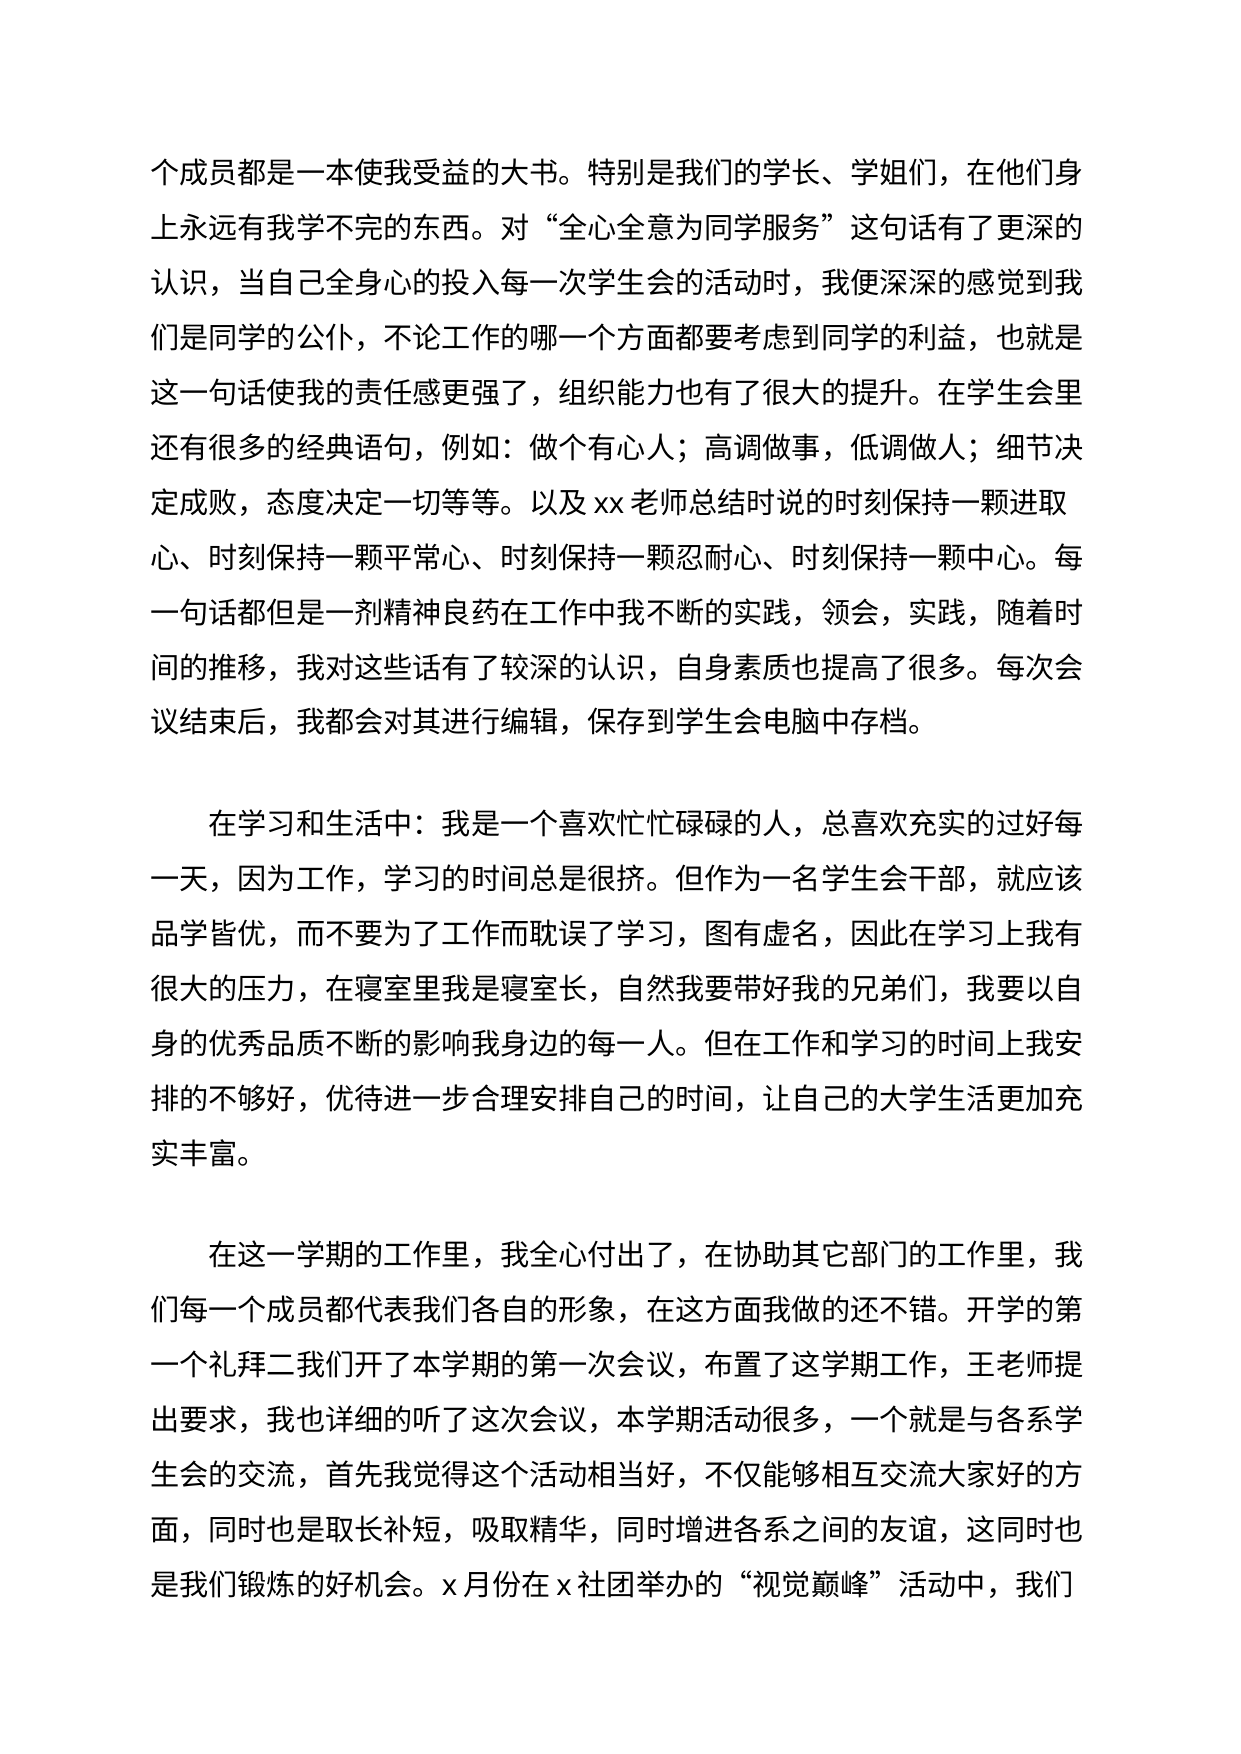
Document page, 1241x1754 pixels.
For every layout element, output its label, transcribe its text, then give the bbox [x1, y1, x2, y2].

text 在学习和生活中：我是一个喜欢忙忙碌碌的人，总喜欢充实的过好每一天，因为工作，学习的时间总是很挤。但作为一名学生会干部，就应该品学皆优，而不要为了工作而耽误了学习，图有虚名，因此在学习上我有很大的压力，在寝室里我是寝室长，自然我要带好我的兄弟们，我要以自身的优秀品质不断的影响我身边的每一人。但在工作和学习的时间上我安排的不够好，优待进一步合理安排自己的时间，让自己的大学生活更加充实丰富。 [150, 801, 1090, 1172]
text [150, 150, 1090, 741]
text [150, 1232, 1090, 1604]
